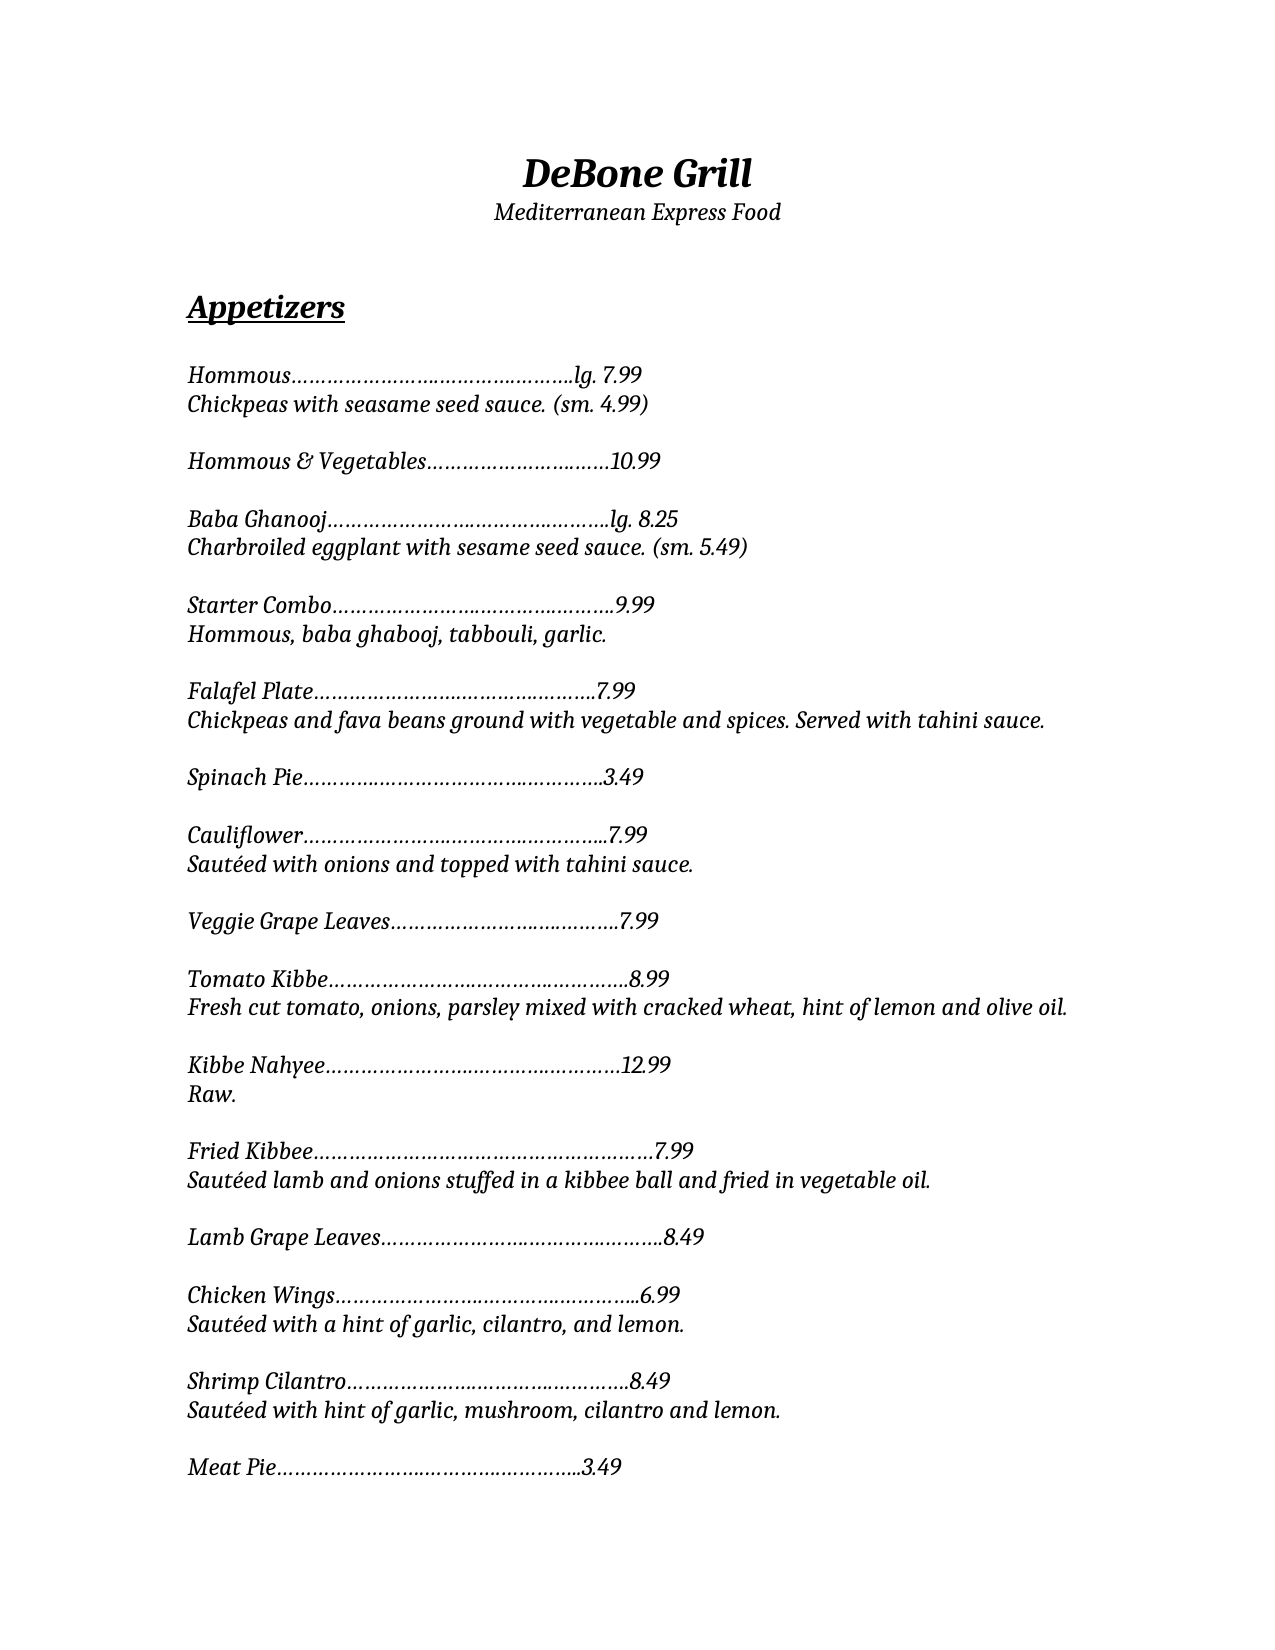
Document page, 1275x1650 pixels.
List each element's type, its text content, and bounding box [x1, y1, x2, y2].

text Chickpeas and fava beans ground with vegetable and spices. Served with tahini sauce. [187, 706, 1087, 734]
text Sautéed lamb and onions stuffed in a kibbee ball and fried in vegetable oil. [187, 1166, 1087, 1194]
text Charbroiled eggplant with sesame seed sauce. (sm. 5.49) [187, 533, 1087, 562]
text Sautéed with onions and topped with tahini sauce. [187, 849, 1087, 878]
text Chickpeas with seasame seed sauce. (sm. 4.99) [187, 389, 1087, 418]
text Kibbe Nahyee…………………….………….…………12.99 [187, 1051, 1087, 1079]
text Cauliflower…………………….………….…………..7.99 [187, 821, 1087, 849]
text Veggie Grape Leaves…………………….….……….7.99 [187, 907, 1087, 936]
text Chicken Wings…………………….………….…………..6.99 [187, 1281, 1087, 1309]
text Fried Kibbee…………………………………………………7.99 [187, 1137, 1087, 1166]
text Meat Pie…………………….………….…………..3.49 [187, 1453, 1087, 1482]
text Appetizers [187, 289, 1087, 327]
text Sautéed with hint of garlic, mushroom, cilantro and lemon. [187, 1396, 1087, 1424]
text Fresh cut tomato, onions, parsley mixed with cracked wheat, hint of lemon and olive oil. [187, 993, 1087, 1022]
text DeBone Grill [187, 150, 1087, 198]
text Starter Combo…………………….………….……….9.99 [187, 591, 1087, 619]
text Hommous & Vegetables…………………….……10.99 [187, 447, 1087, 476]
text Shrimp Cilantro………………….………….………….8.49 [187, 1367, 1087, 1396]
text Falafel Plate…………………….………….……….7.99 [187, 677, 1087, 706]
text Baba Ghanooj…………………….………….……….lg. 8.25 [187, 504, 1087, 533]
text Hommous…………………….………….……….lg. 7.99 [187, 361, 1087, 389]
text Mediterranean Express Food [187, 198, 1087, 227]
text Hommous, baba ghabooj, tabbouli, garlic. [187, 619, 1087, 648]
text Lamb Grape Leaves…………………….………….……….8.49 [187, 1223, 1087, 1252]
text Spinach Pie………….…………………….………….3.49 [187, 763, 1087, 792]
text Tomato Kibbe…………………….………….………….8.99 [187, 964, 1087, 993]
text Sautéed with a hint of garlic, cilantro, and lemon. [187, 1309, 1087, 1338]
text Raw. [187, 1079, 1087, 1108]
